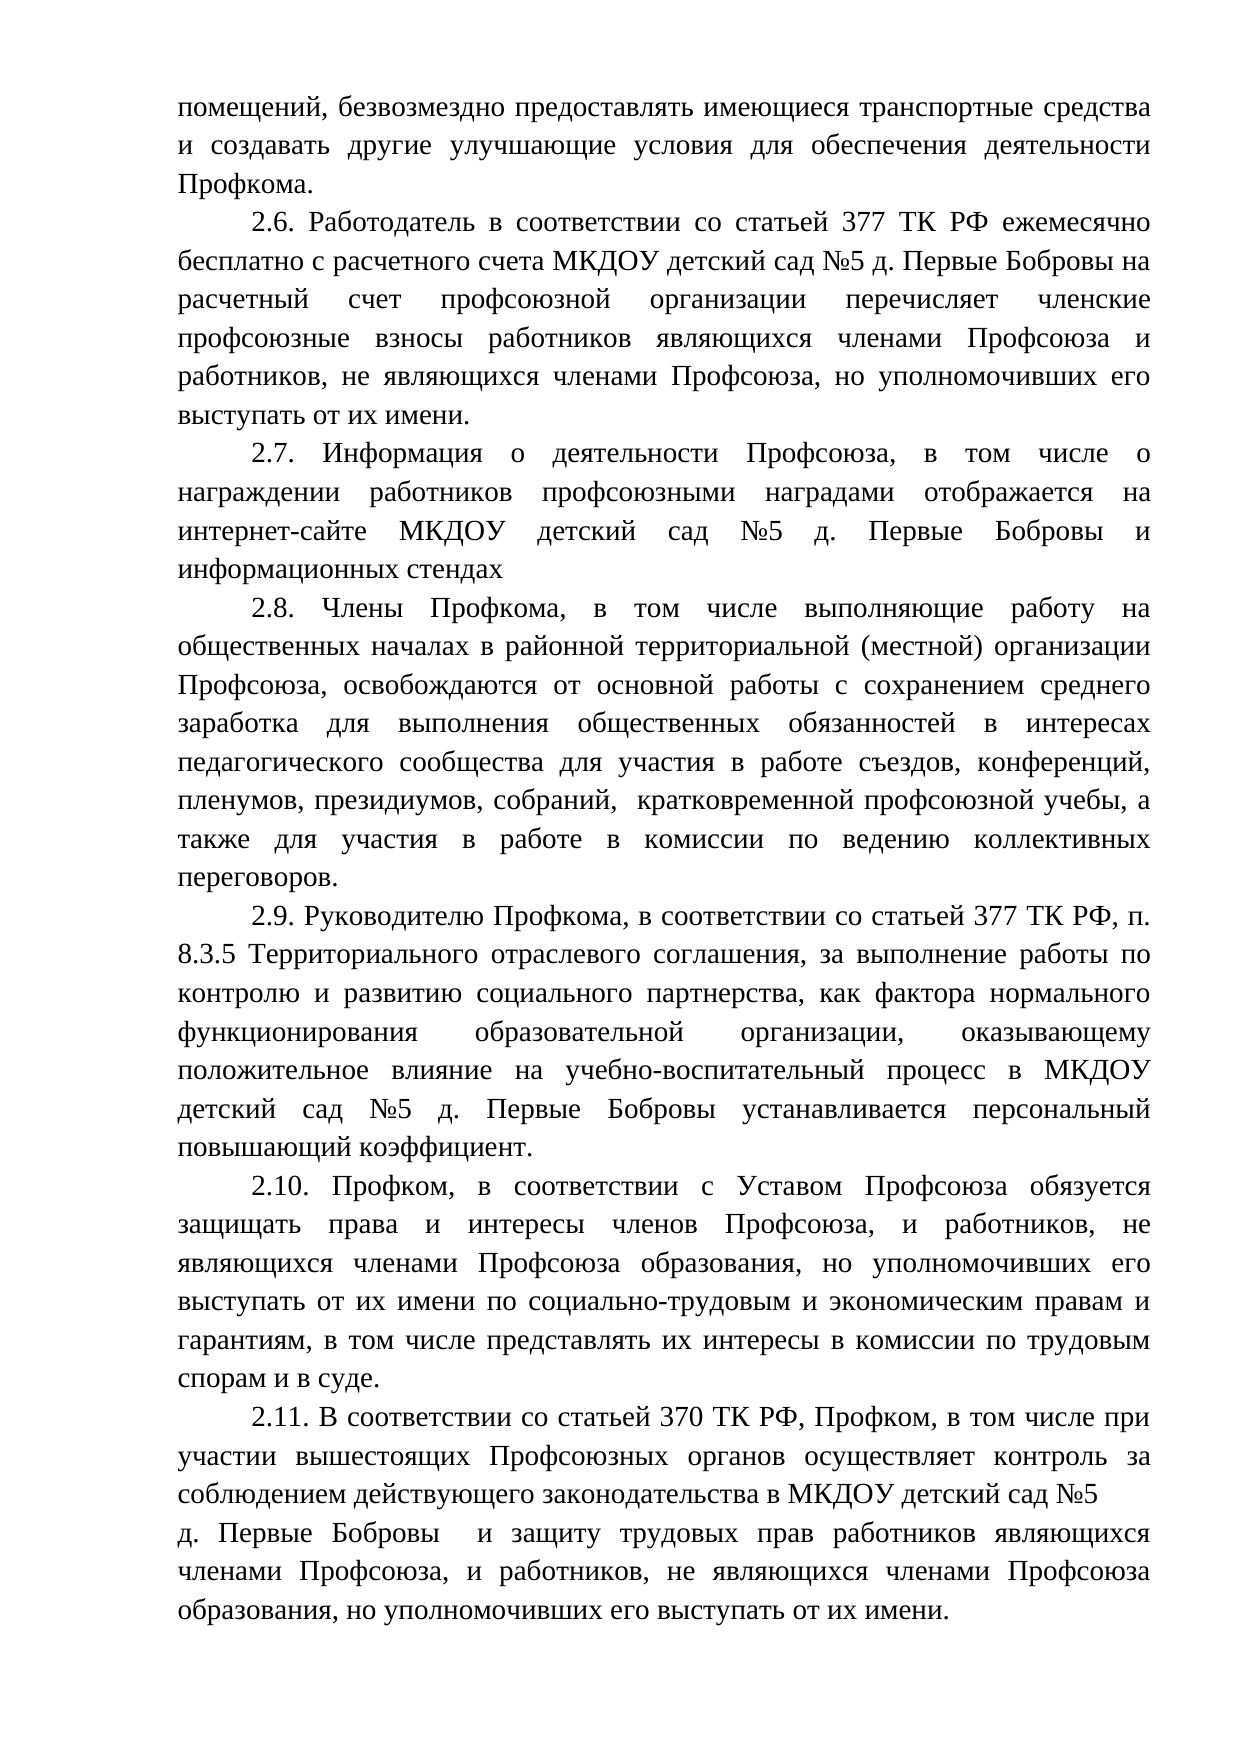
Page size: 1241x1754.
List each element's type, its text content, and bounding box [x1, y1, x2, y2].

text 2.7. Информация о деятельности Профсоюза, в том числе о награждении работников профсоюзными наградами отображается на интернет-сайте МКДОУ детский сад №5 д. Первые Бобровы и информационных стендах [177, 436, 1152, 585]
text д. Первые Бобровы и защиту трудовых прав работников являющихся членами Профсоюза, и работников, не являющихся членами Профсоюза образования, но уполномочивших его выступать от их имени. [177, 1515, 1152, 1625]
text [177, 89, 1152, 199]
text 2.11. В соответствии со статьей 370 ТК РФ, Профком, в том числе при участии вышестоящих Профсоюзных органов осуществляет контроль за соблюдением действующего законодательства в МКДОУ детский сад №5 [177, 1399, 1152, 1510]
text 2.9. Руководителю Профкома, в соответствии со статьей 377 ТК РФ, п. 8.3.5 Территориального отраслевого соглашения, за выполнение работы по контролю и развитию социального партнерства, как фактора нормального функционирования образовательной организации, оказывающему положительное влияние на учебно-воспитательный процесс в МКДОУ детский сад №5 д. Первые Бобровы устанавливается персональный повышающий коэффициент. [177, 898, 1152, 1163]
text 2.8. Члены Профкома, в том числе выполняющие работу на общественных началах в районной территориальной (местной) организации Профсоюза, освобождаются от основной работы с сохранением среднего заработка для выполнения общественных обязанностей в интересах педагогического сообщества для участия в работе съездов, конференций, пленумов, президиумов, собраний, кратковременной профсоюзной учебы, а также для участия в работе в комиссии по ведению коллективных переговоров. [177, 590, 1152, 893]
text 2.10. Профком, в соответствии с Уставом Профсоюза обязуется защищать права и интересы членов Профсоюза, и работников, не являющихся членами Профсоюза образования, но уполномочивших его выступать от их имени по социально-трудовым и экономическим правам и гарантиям, в том числе представлять их интересы в комиссии по трудовым спорам и в суде. [177, 1168, 1152, 1394]
text 2.6. Работодатель в соответствии со статьей 377 ТК РФ ежемесячно бесплатно с расчетного счета МКДОУ детский сад №5 д. Первые Бобровы на расчетный счет профсоюзной организации перечисляет членские профсоюзные взносы работников являющихся членами Профсоюза и работников, не являющихся членами Профсоюза, но уполномочивших его выступать от их имени. [177, 204, 1152, 431]
